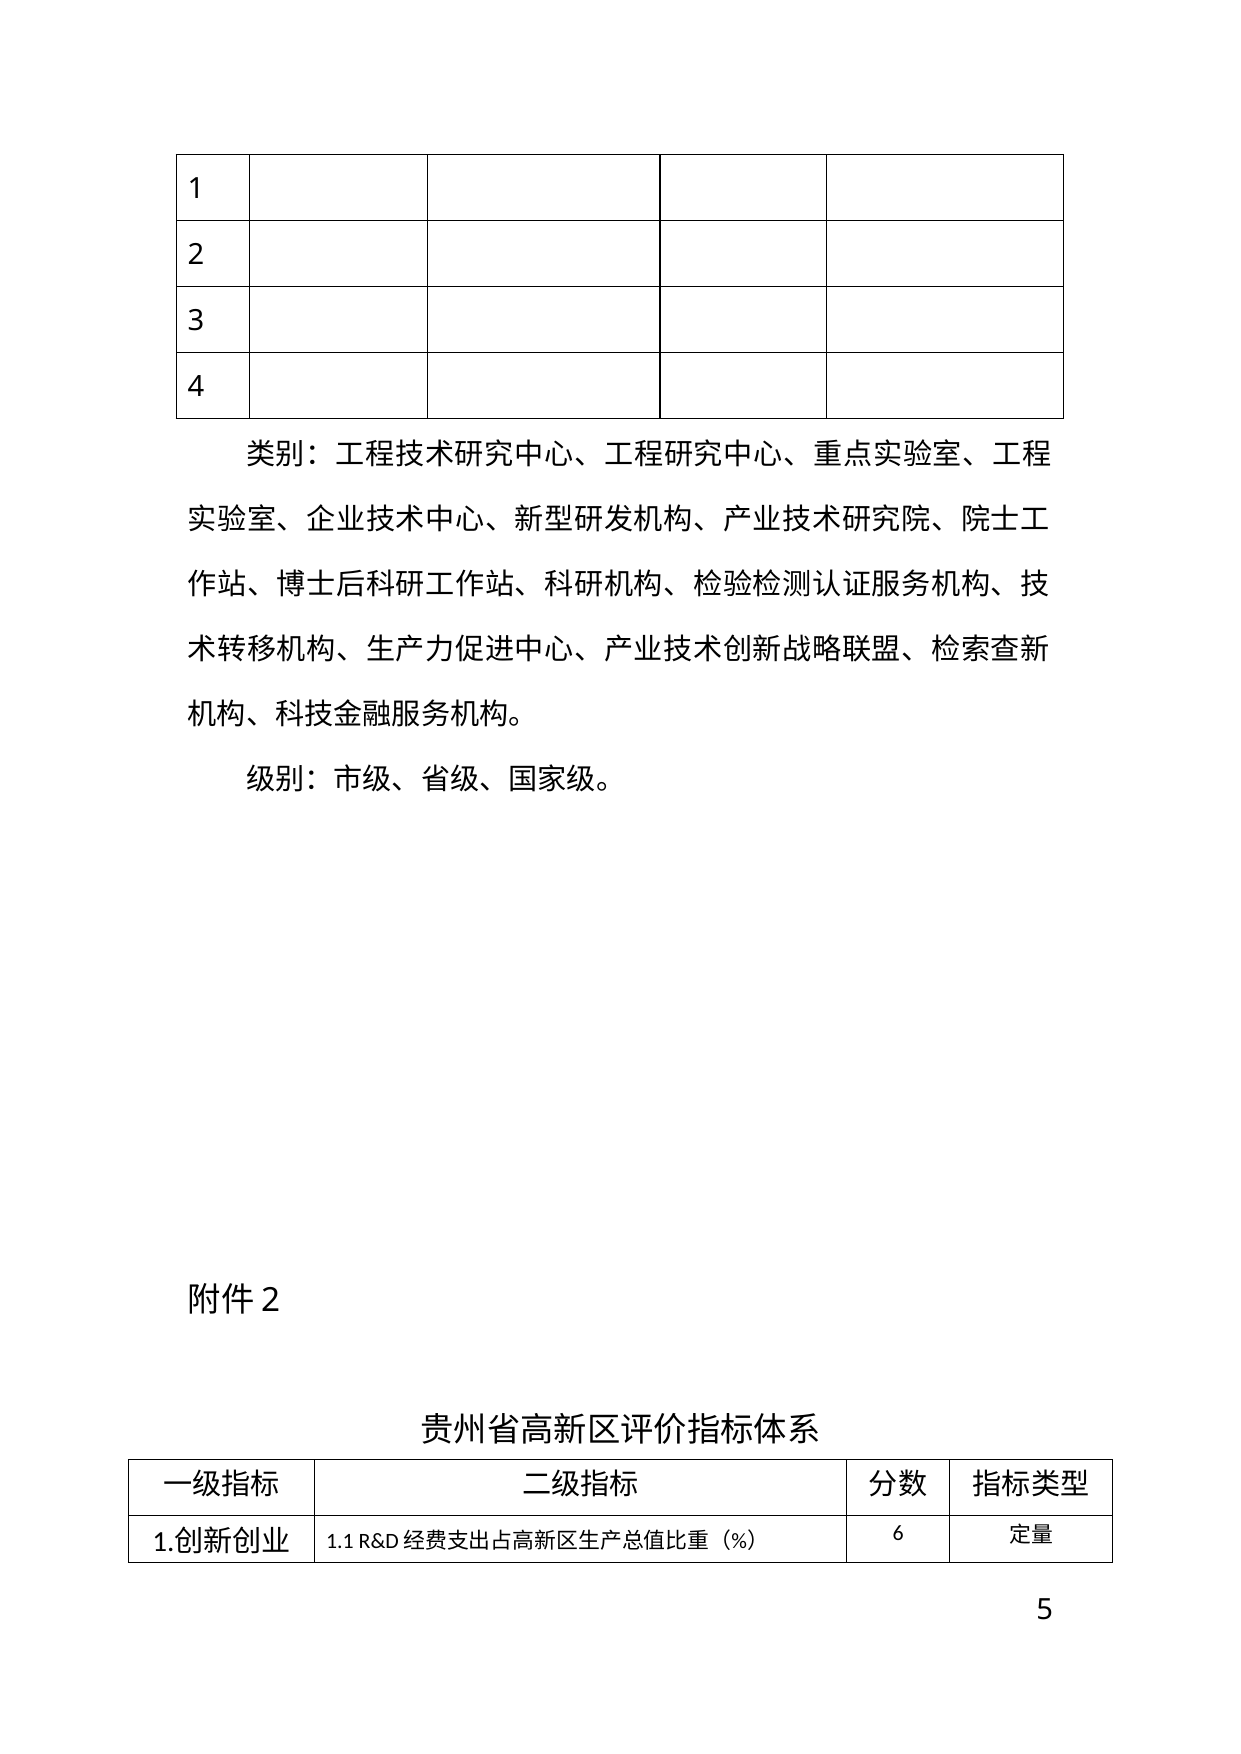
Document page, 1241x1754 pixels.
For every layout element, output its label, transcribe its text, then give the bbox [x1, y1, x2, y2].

table_cell 定量 [950, 1516, 1112, 1562]
table_cell 1.1 R&D经费支出占高新区生产总值比重（%） [315, 1516, 846, 1562]
table_cell [428, 353, 659, 418]
table_cell [661, 221, 826, 286]
table_cell 6 [847, 1516, 949, 1562]
table_header 指标类型 [950, 1460, 1112, 1515]
table_cell [428, 155, 659, 220]
table_cell [827, 287, 1063, 352]
table_cell 2 [177, 221, 249, 286]
table_cell [250, 221, 427, 286]
table_cell [661, 287, 826, 352]
table_cell 3 [177, 287, 249, 352]
table_header 二级指标 [315, 1460, 846, 1515]
table_header 一级指标 [129, 1460, 314, 1515]
table_cell [661, 155, 826, 220]
table_cell 4 [177, 353, 249, 418]
table_cell [250, 155, 427, 220]
table_cell 1 [177, 155, 249, 220]
table_cell [827, 221, 1063, 286]
table_cell [827, 155, 1063, 220]
table_cell 1.创新创业能力 （30分） [129, 1516, 314, 1562]
text 类别：工程技术研究中心、工程研究中心、重点实验室、工程实验室、企业技术中心、新型研发机构、产业技术研究院、院士工作站、博士后科研工作站、科研机构、检验检测认证服务机构、技术转移机构、生产力促进中心、产业技术创新战略联盟、检索查新机构、科技金融服务机构。 [187, 419, 1053, 744]
table_cell [428, 287, 659, 352]
table_cell [661, 353, 826, 418]
text 贵州省高新区评价指标体系 [187, 1394, 1053, 1459]
table_cell [250, 287, 427, 352]
table_cell [428, 221, 659, 286]
text 附件2 [187, 1264, 1053, 1329]
table_cell [250, 353, 427, 418]
table_cell [827, 353, 1063, 418]
table_header 分数 [847, 1460, 949, 1515]
text 级别：市级、省级、国家级。 [187, 744, 1053, 809]
